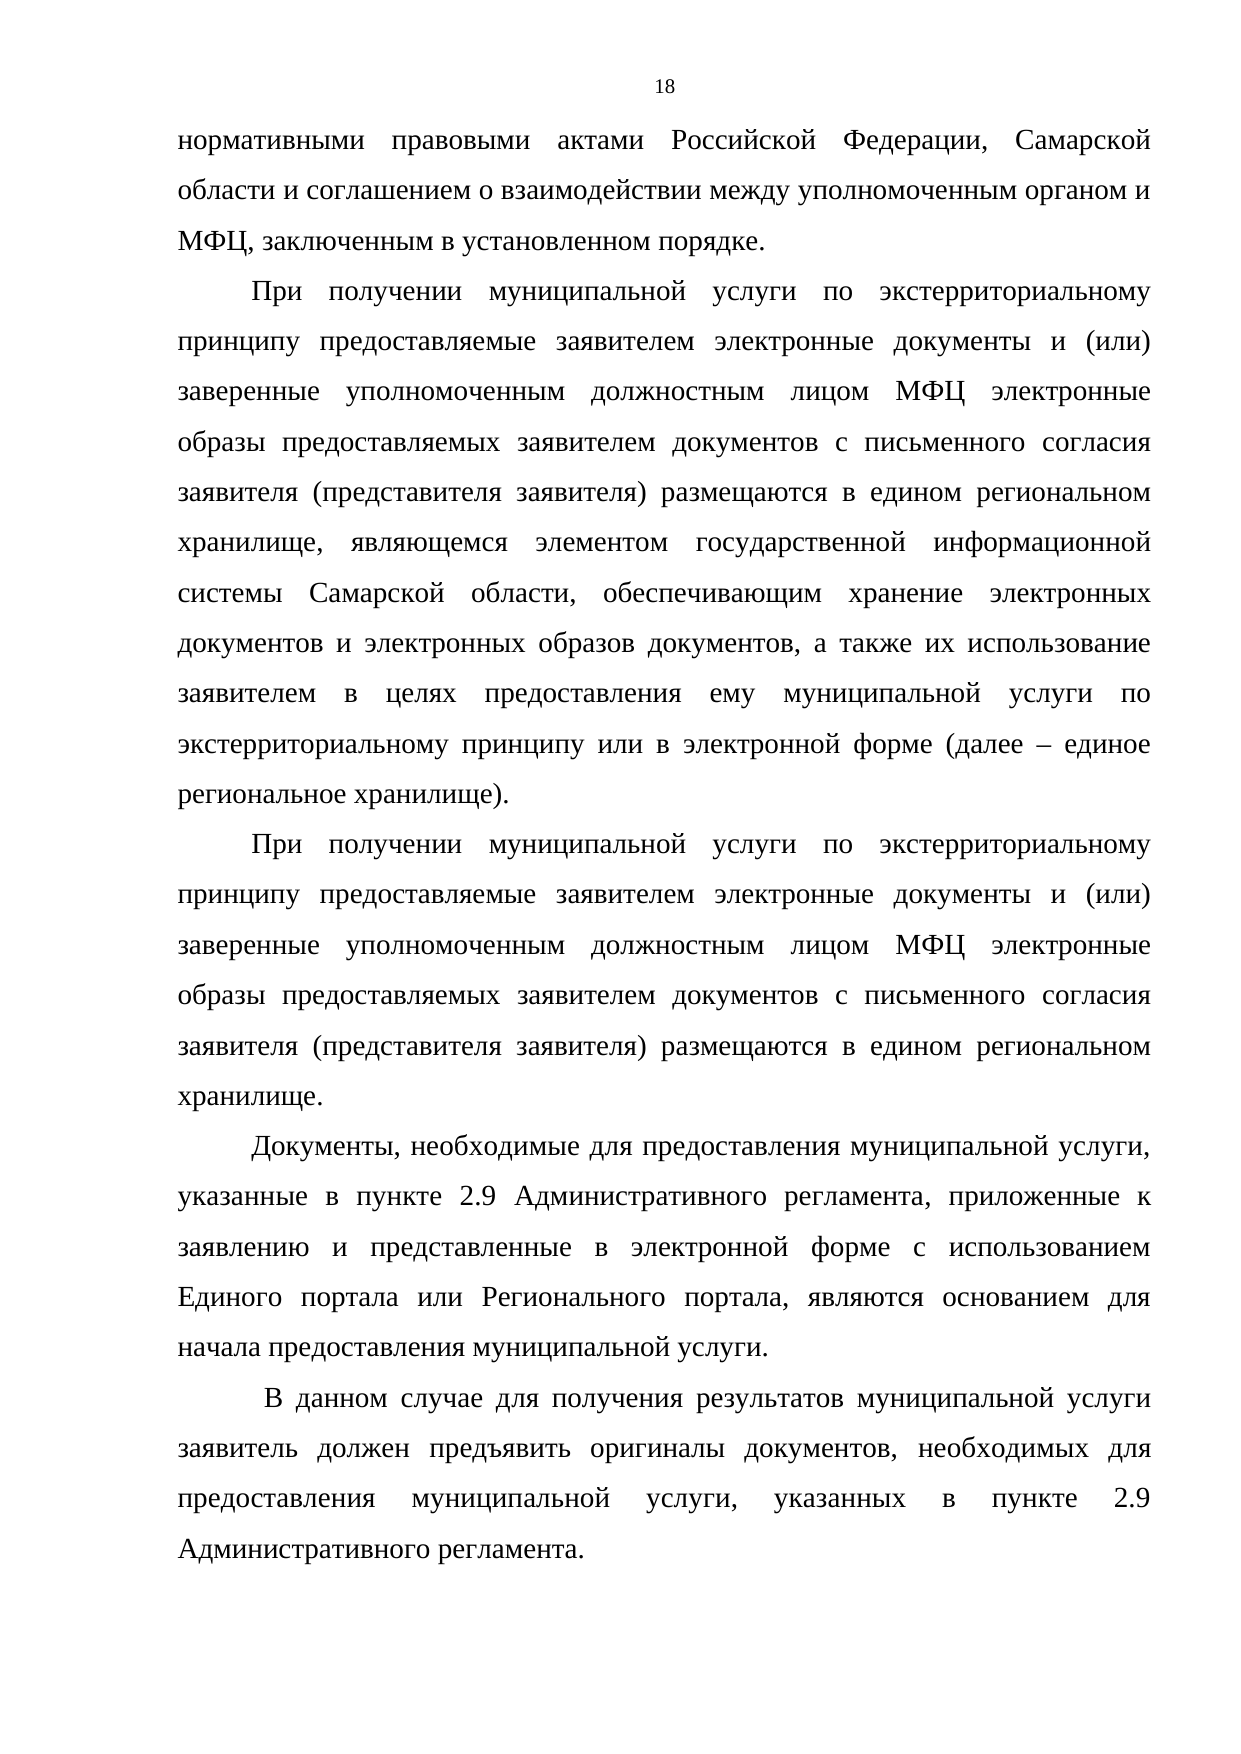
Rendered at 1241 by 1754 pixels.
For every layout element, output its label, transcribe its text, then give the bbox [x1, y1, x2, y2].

text Документы, необходимые для предоставления муниципальной услуги, указанные в пункте 2.9 Административного регламента, приложенные к заявлению и представленные в электронной форме с использованием Единого портала или Регионального портала, являются основанием для начала предоставления муниципальной услуги. [177, 1128, 1152, 1363]
text При получении муниципальной услуги по экстерриториальному принципу предоставляемые заявителем электронные документы и (или) заверенные уполномоченным должностным лицом МФЦ электронные образы предоставляемых заявителем документов с письменного согласия заявителя (представителя заявителя) размещаются в едином региональном хранилище. [177, 826, 1152, 1111]
text При получении муниципальной услуги по экстерриториальному принципу предоставляемые заявителем электронные документы и (или) заверенные уполномоченным должностным лицом МФЦ электронные образы предоставляемых заявителем документов с письменного согласия заявителя (представителя заявителя) размещаются в едином региональном хранилище, являющемся элементом государственной информационной системы Самарской области, обеспечивающим хранение электронных документов и электронных образов документов, а также их использование заявителем в целях предоставления ему муниципальной услуги по экстерриториальному принципу или в электронной форме (далее – единое региональное хранилище). [177, 273, 1152, 809]
text В данном случае для получения результатов муниципальной услуги заявитель должен предъявить оригиналы документов, необходимых для предоставления муниципальной услуги, указанных в пункте 2.9 Административного регламента. [177, 1380, 1152, 1564]
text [177, 122, 1152, 256]
